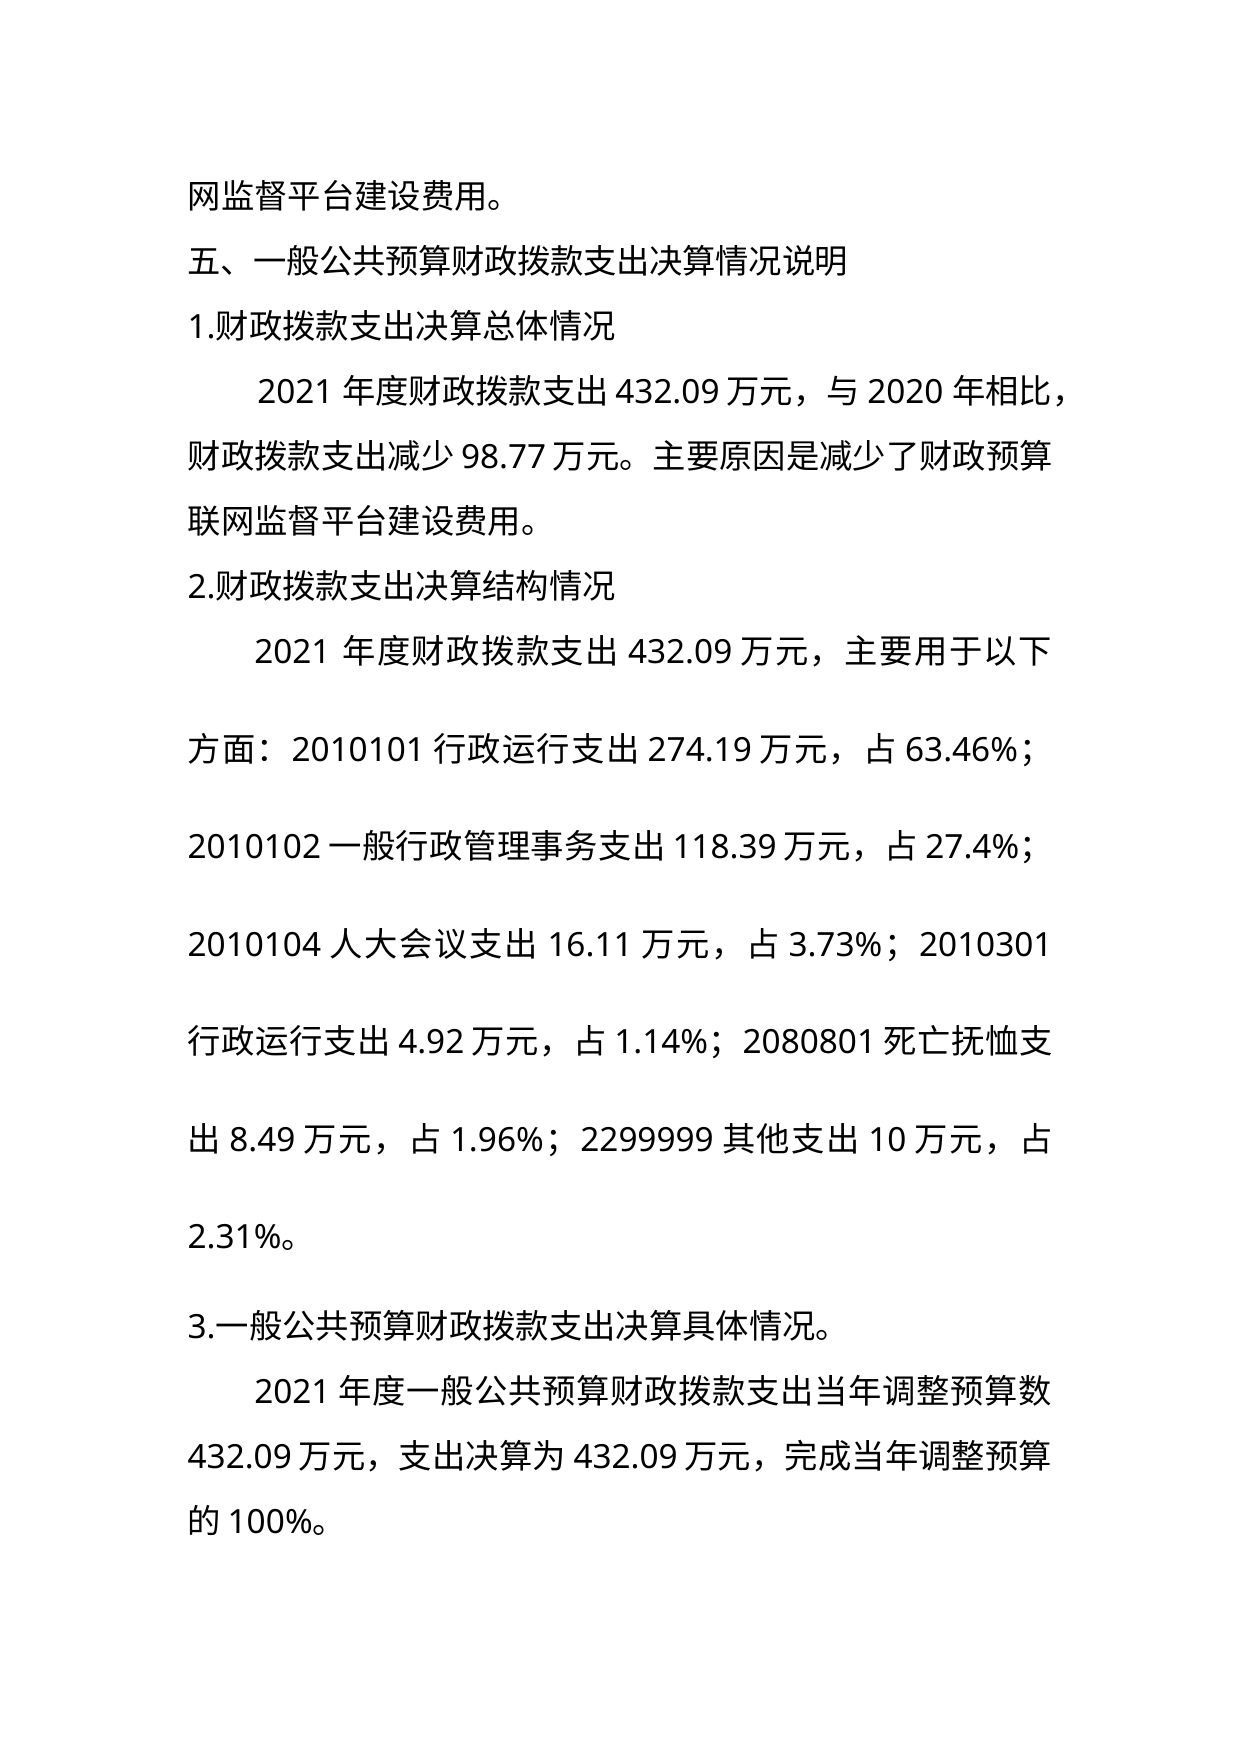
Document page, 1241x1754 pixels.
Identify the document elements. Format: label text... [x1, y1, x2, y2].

text 2021 年度财政拨款支出432.09万元，主要用于以下方面：2010101行政运行支出274.19万元，占63.46%；2010102一般行政管理事务支出118.39万元，占27.4%；2010104人大会议支出16.11万元，占3.73%；2010301行政运行支出4.92万元，占1.14%；2080801死亡抚恤支出8.49万元，占1.96%；2299999其他支出10万元，占2.31%。 [187, 617, 1053, 1267]
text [187, 162, 1053, 227]
text 3.一般公共预算财政拨款支出决算具体情况。 [187, 1291, 1053, 1356]
text 1.财政拨款支出决算总体情况 [187, 292, 1053, 357]
text 2021 年度财政拨款支出432.09万元，与 2020 年相比，财政拨款支出减少98.77万元。主要原因是减少了财政预算联网监督平台建设费用。 [187, 357, 1053, 552]
text 五、一般公共预算财政拨款支出决算情况说明 [187, 227, 1053, 292]
text 2021年度一般公共预算财政拨款支出当年调整预算数432.09万元，支出决算为432.09万元，完成当年调整预算的100%。 [187, 1356, 1053, 1551]
text 2.财政拨款支出决算结构情况 [187, 552, 1053, 617]
